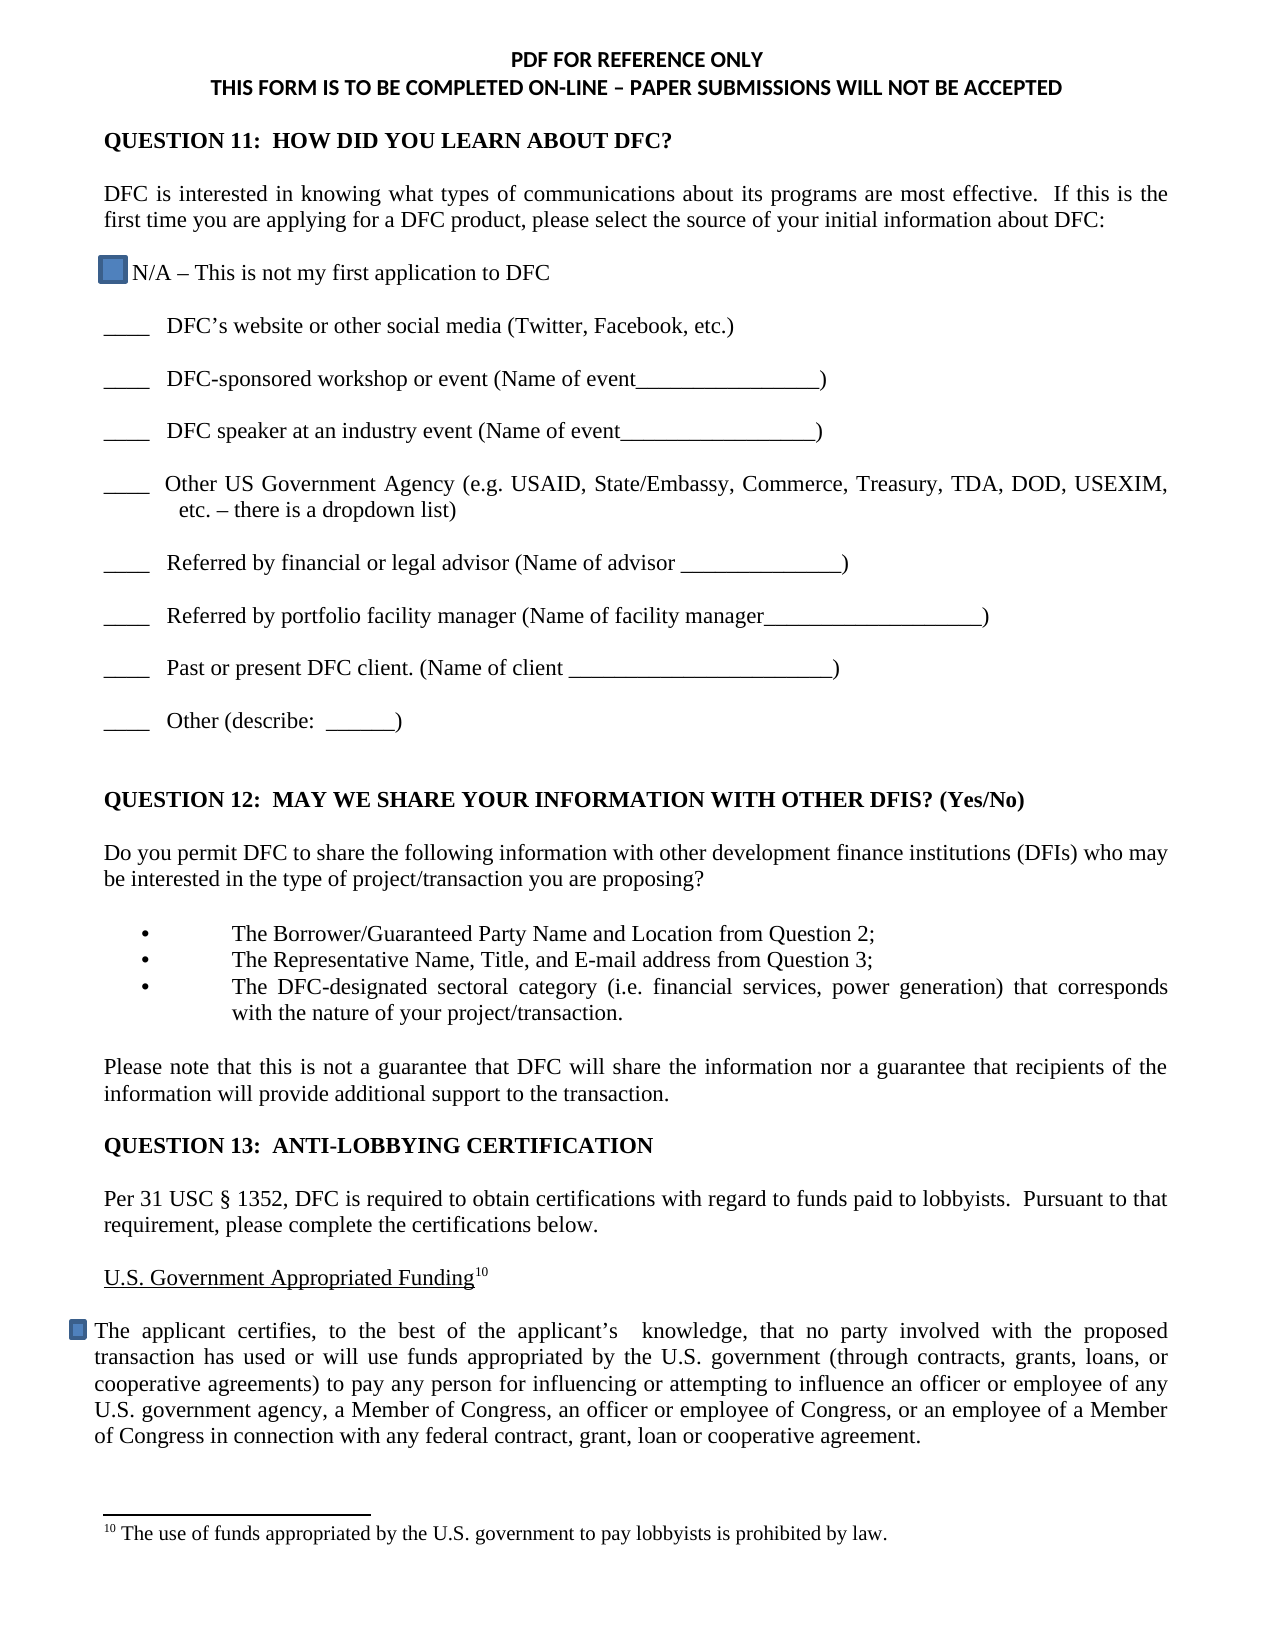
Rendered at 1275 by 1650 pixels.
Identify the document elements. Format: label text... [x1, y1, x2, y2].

text Do you permit DFC to share the following information with other development finance institutions (DFIs) who may be interested in the type of project/transaction you are proposing? [103, 839, 1170, 892]
text The applicant certifies, to the best of the applicant’s knowledge, that no party involved with the proposed transaction has used or will use funds appropriated by the U.S. government (through contracts, grants, loans, or cooperative agreements) to pay any person for influencing or attempting to influence an officer or employee of any U.S. government agency, a Member of Congress, an officer or employee of Congress, or an employee of a Member of Congress in connection with any federal contract, grant, loan or cooperative agreement. [94, 1317, 1170, 1449]
list The DFC-designated sectoral category (i.e. financial services, power generation) that corresponds with the nature of your project/transaction. [141, 973, 1170, 1025]
text ____ Other (describe: ______) [103, 707, 1170, 733]
text Please note that this is not a guarantee that DFC will share the information nor a guarantee that recipients of the information will provide additional support to the transaction. [103, 1053, 1170, 1106]
text Question 13: Anti-Lobbying Certification [103, 1132, 1170, 1159]
text N/A – This is not my first application to DFC [103, 259, 1170, 286]
text ____ Past or present DFC client. (Name of client _______________________) [103, 654, 1170, 681]
list The Borrower/Guaranteed Party Name and Location from Question 2; [141, 920, 1170, 946]
text ____ Other US Government Agency (e.g. USAID, State/Embassy, Commerce, Treasury, TDA, DOD, USEXIM, etc. – there is a dropdown list) [103, 470, 1170, 523]
text DFC is interested in knowing what types of communications about its programs are most effective. If this is the first time you are applying for a DFC product, please select the source of your initial information about DFC: [103, 180, 1170, 233]
list The Representative Name, Title, and E-mail address from Question 3; [141, 946, 1170, 973]
text ____ Referred by portfolio facility manager (Name of facility manager___________________) [103, 602, 1170, 628]
text QUESTION 12: may we share your information with other dfis? (Yes/No) [103, 786, 1170, 813]
text Per 31 USC § 1352, DFC is required to obtain certifications with regard to funds paid to lobbyists. Pursuant to that requirement, please complete the certifications below. [103, 1185, 1170, 1238]
text U.S. Government Appropriated Funding [103, 1264, 1170, 1291]
text ____ DFC speaker at an industry event (Name of event_________________) [103, 417, 1170, 444]
text QUESTION 11: HOW DID YOU LEARN ABOUT DFC? [103, 127, 1170, 154]
text ____ Referred by financial or legal advisor (Name of advisor ______________) [103, 549, 1170, 575]
text ____ DFC’s website or other social media (Twitter, Facebook, etc.) [103, 312, 1170, 338]
text ____ DFC-sponsored workshop or event (Name of event________________) [103, 364, 1170, 391]
